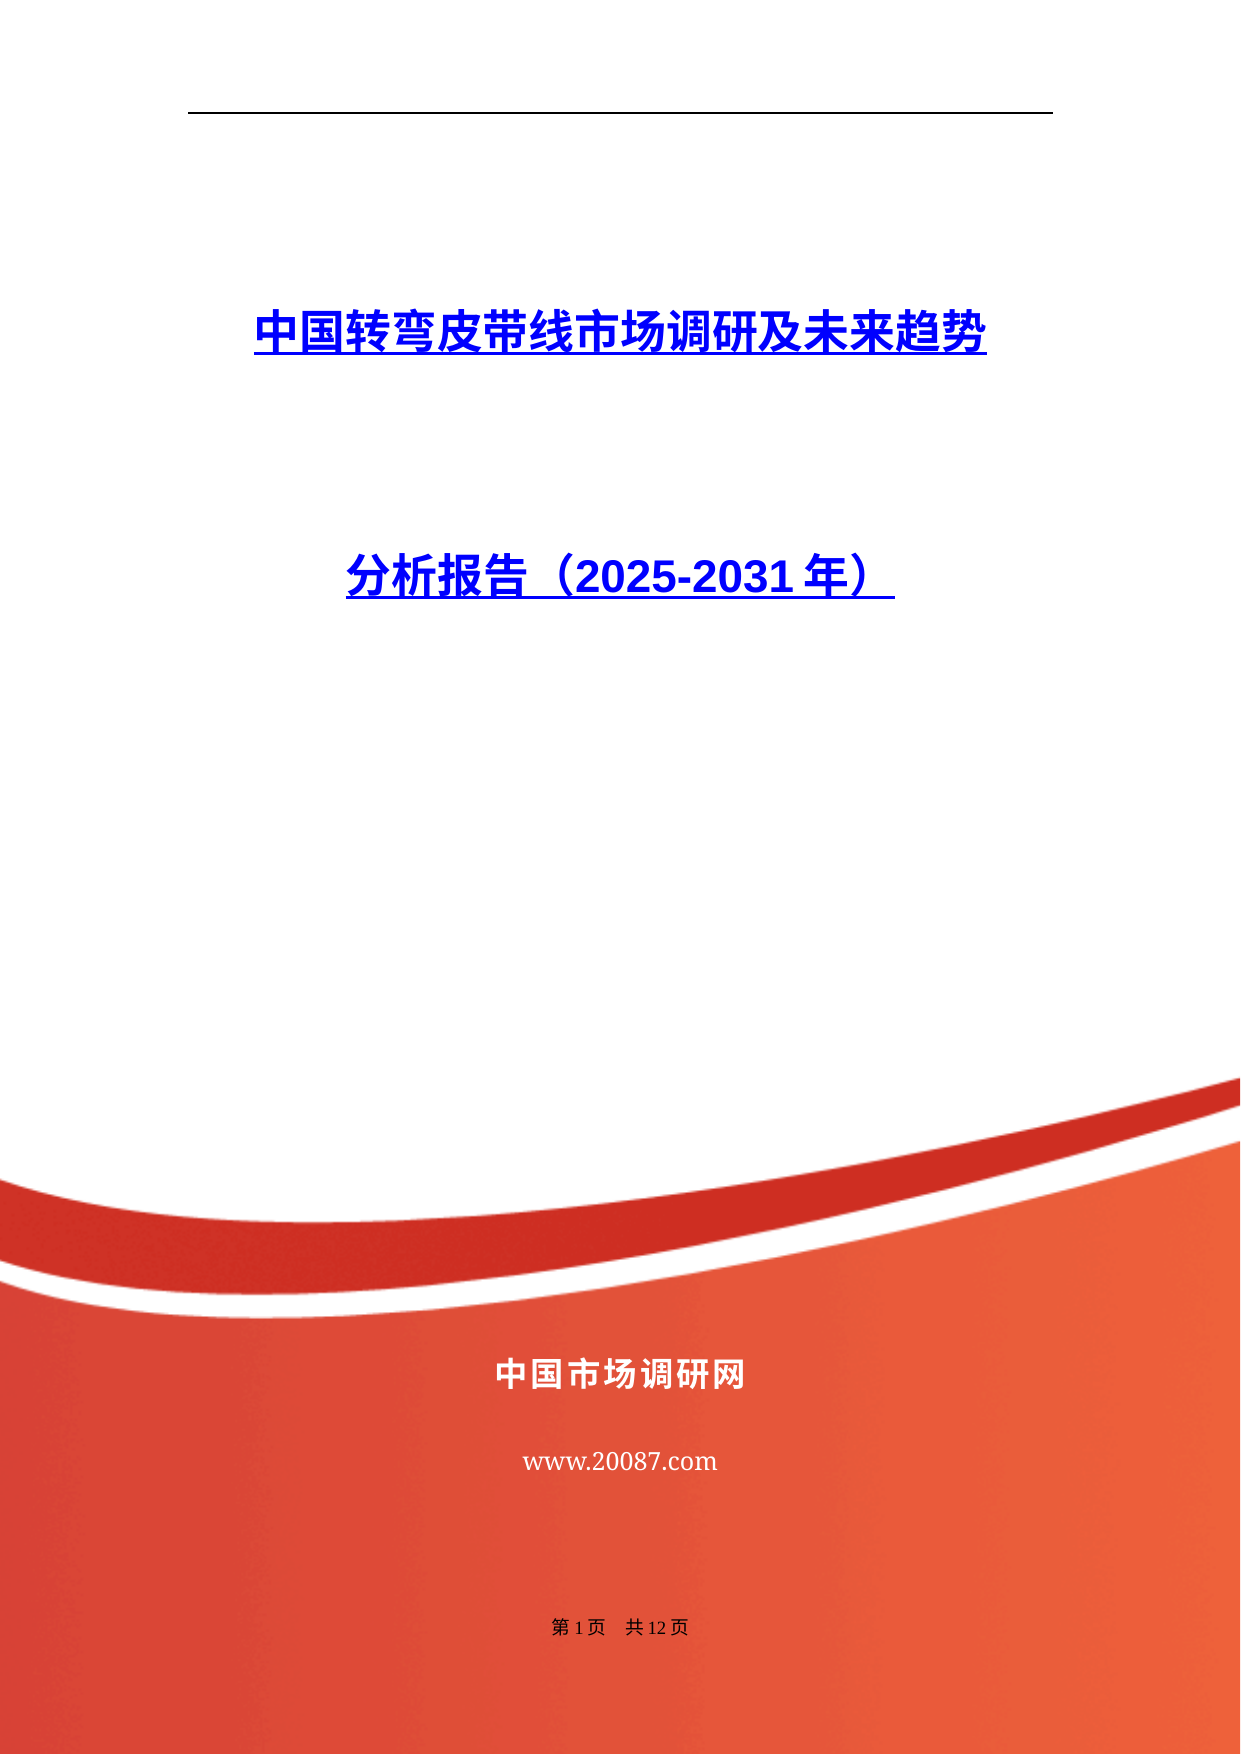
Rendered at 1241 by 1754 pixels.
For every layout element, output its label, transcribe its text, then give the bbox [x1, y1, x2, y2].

picture [0, 1006, 1241, 1754]
subtitle 中国市场调研网 [187, 1339, 1053, 1404]
table_header 中国转弯皮带线市场调研及未来趋势分析报告（2025-2031年） [188, 207, 1053, 773]
text www.20087.com [187, 1428, 1053, 1493]
